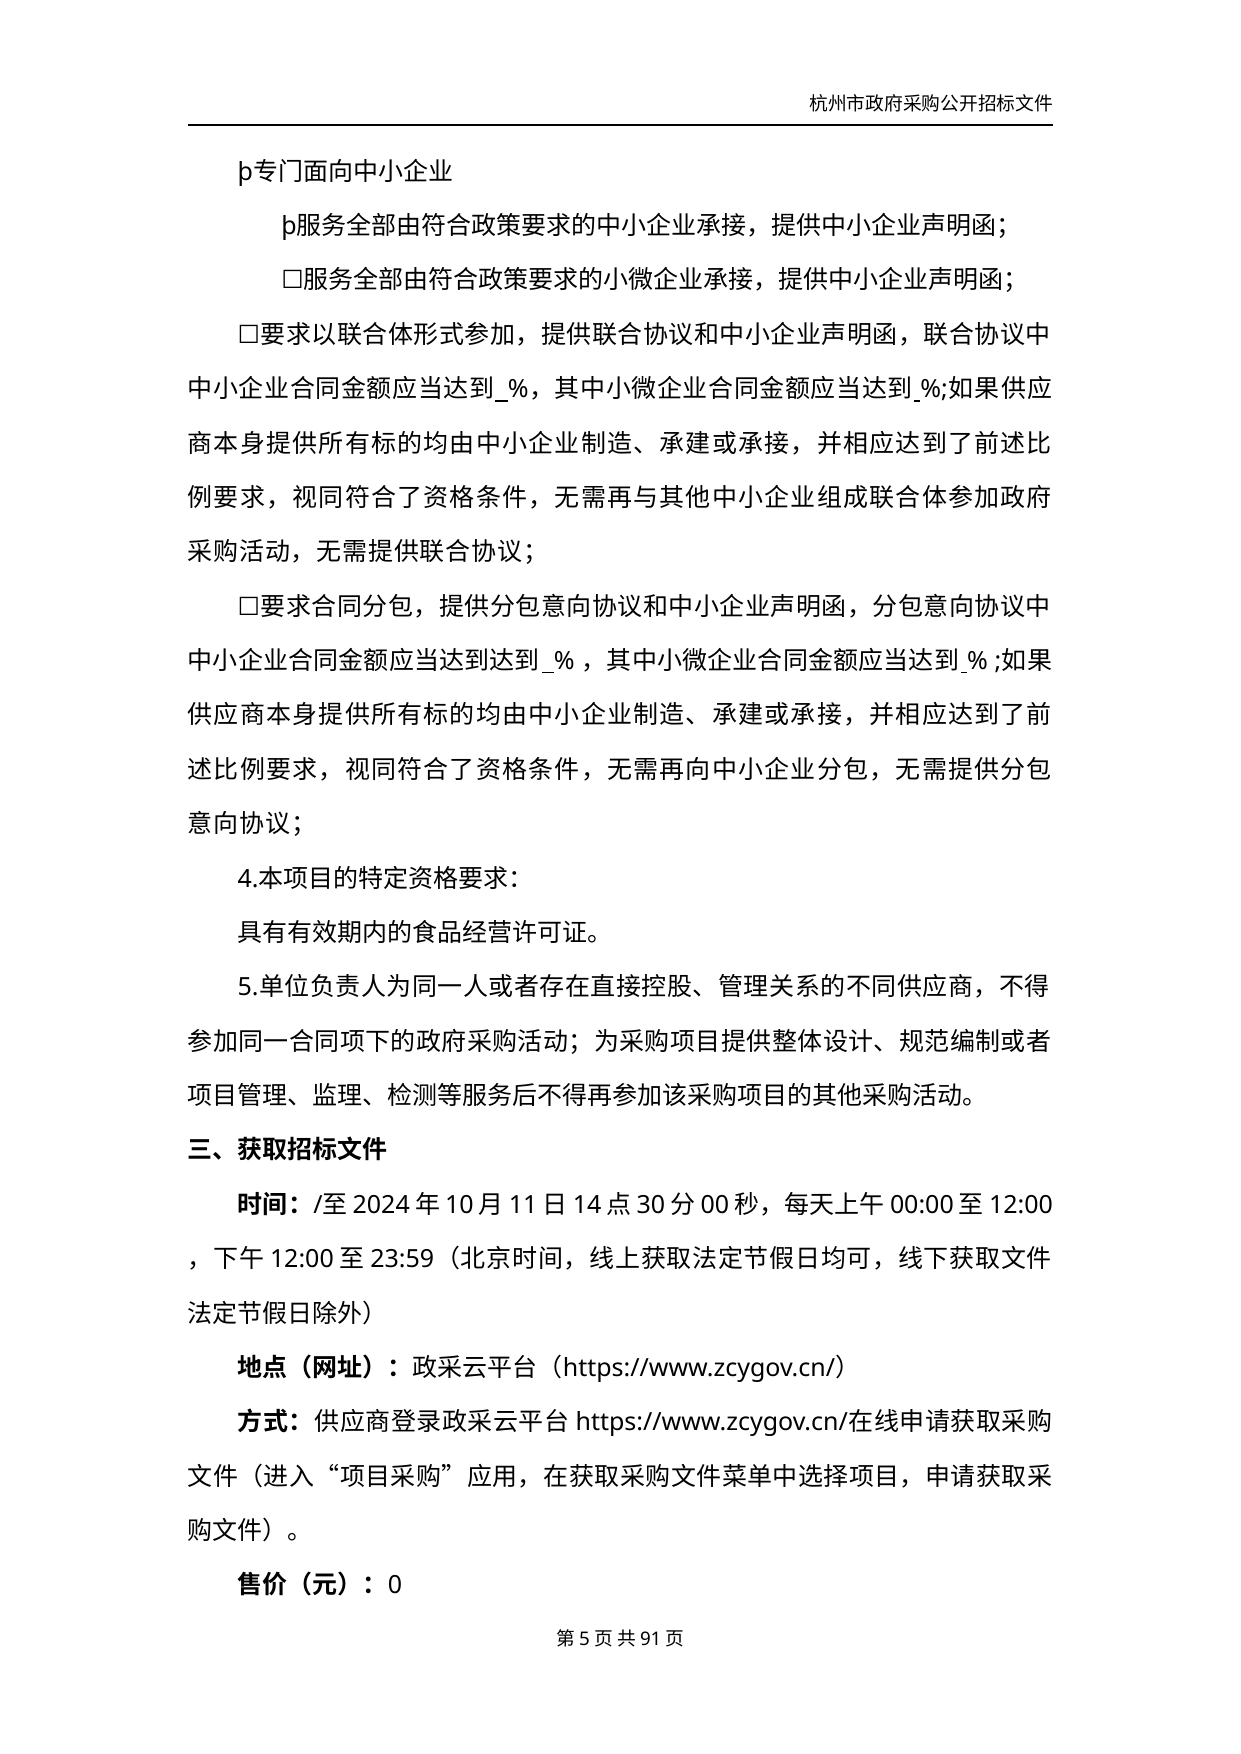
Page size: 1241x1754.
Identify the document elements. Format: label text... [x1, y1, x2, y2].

text 时间：/至2024年10月11日14点30分00秒，每天上午00:00至12:00 ，下午12:00至23:59（北京时间，线上获取法定节假日均可，线下获取文件法定节假日除外） [187, 1184, 1053, 1329]
text 具有有效期内的食品经营许可证。 [187, 912, 1053, 949]
text 要求以联合体形式参加，提供联合协议和中小企业声明函，联合协议中中小企业合同金额应当达到 %，其中小微企业合同金额应当达到 %;如果供应商本身提供所有标的均由中小企业制造、承建或承接，并相应达到了前述比例要求，视同符合了资格条件，无需再与其他中小企业组成联合体参加政府采购活动，无需提供联合协议； [187, 314, 1053, 568]
text 4.本项目的特定资格要求： [187, 858, 1053, 894]
text 5.单位负责人为同一人或者存在直接控股、管理关系的不同供应商，不得参加同一合同项下的政府采购活动；为采购项目提供整体设计、规范编制或者项目管理、监理、检测等服务后不得再参加该采购项目的其他采购活动。 [187, 967, 1053, 1112]
text 专门面向中小企业 [187, 151, 1053, 187]
text 方式：供应商登录政采云平台https://www.zcygov.cn/在线申请获取采购文件（进入“项目采购”应用，在获取采购文件菜单中选择项目，申请获取采购文件）。 [187, 1402, 1053, 1547]
text 售价（元）：0 [187, 1565, 1053, 1601]
text 地点（网址）：政采云平台（https://www.zcygov.cn/） [187, 1347, 1053, 1384]
text 三、获取招标文件 [187, 1130, 1053, 1166]
text 要求合同分包，提供分包意向协议和中小企业声明函，分包意向协议中中小企业合同金额应当达到达到 % ，其中小微企业合同金额应当达到 % ;如果供应商本身提供所有标的均由中小企业制造、承建或承接，并相应达到了前述比例要求，视同符合了资格条件，无需再向中小企业分包，无需提供分包意向协议； [187, 586, 1053, 840]
text 服务全部由符合政策要求的小微企业承接，提供中小企业声明函； [187, 260, 1053, 296]
text 服务全部由符合政策要求的中小企业承接，提供中小企业声明函； [187, 206, 1053, 242]
